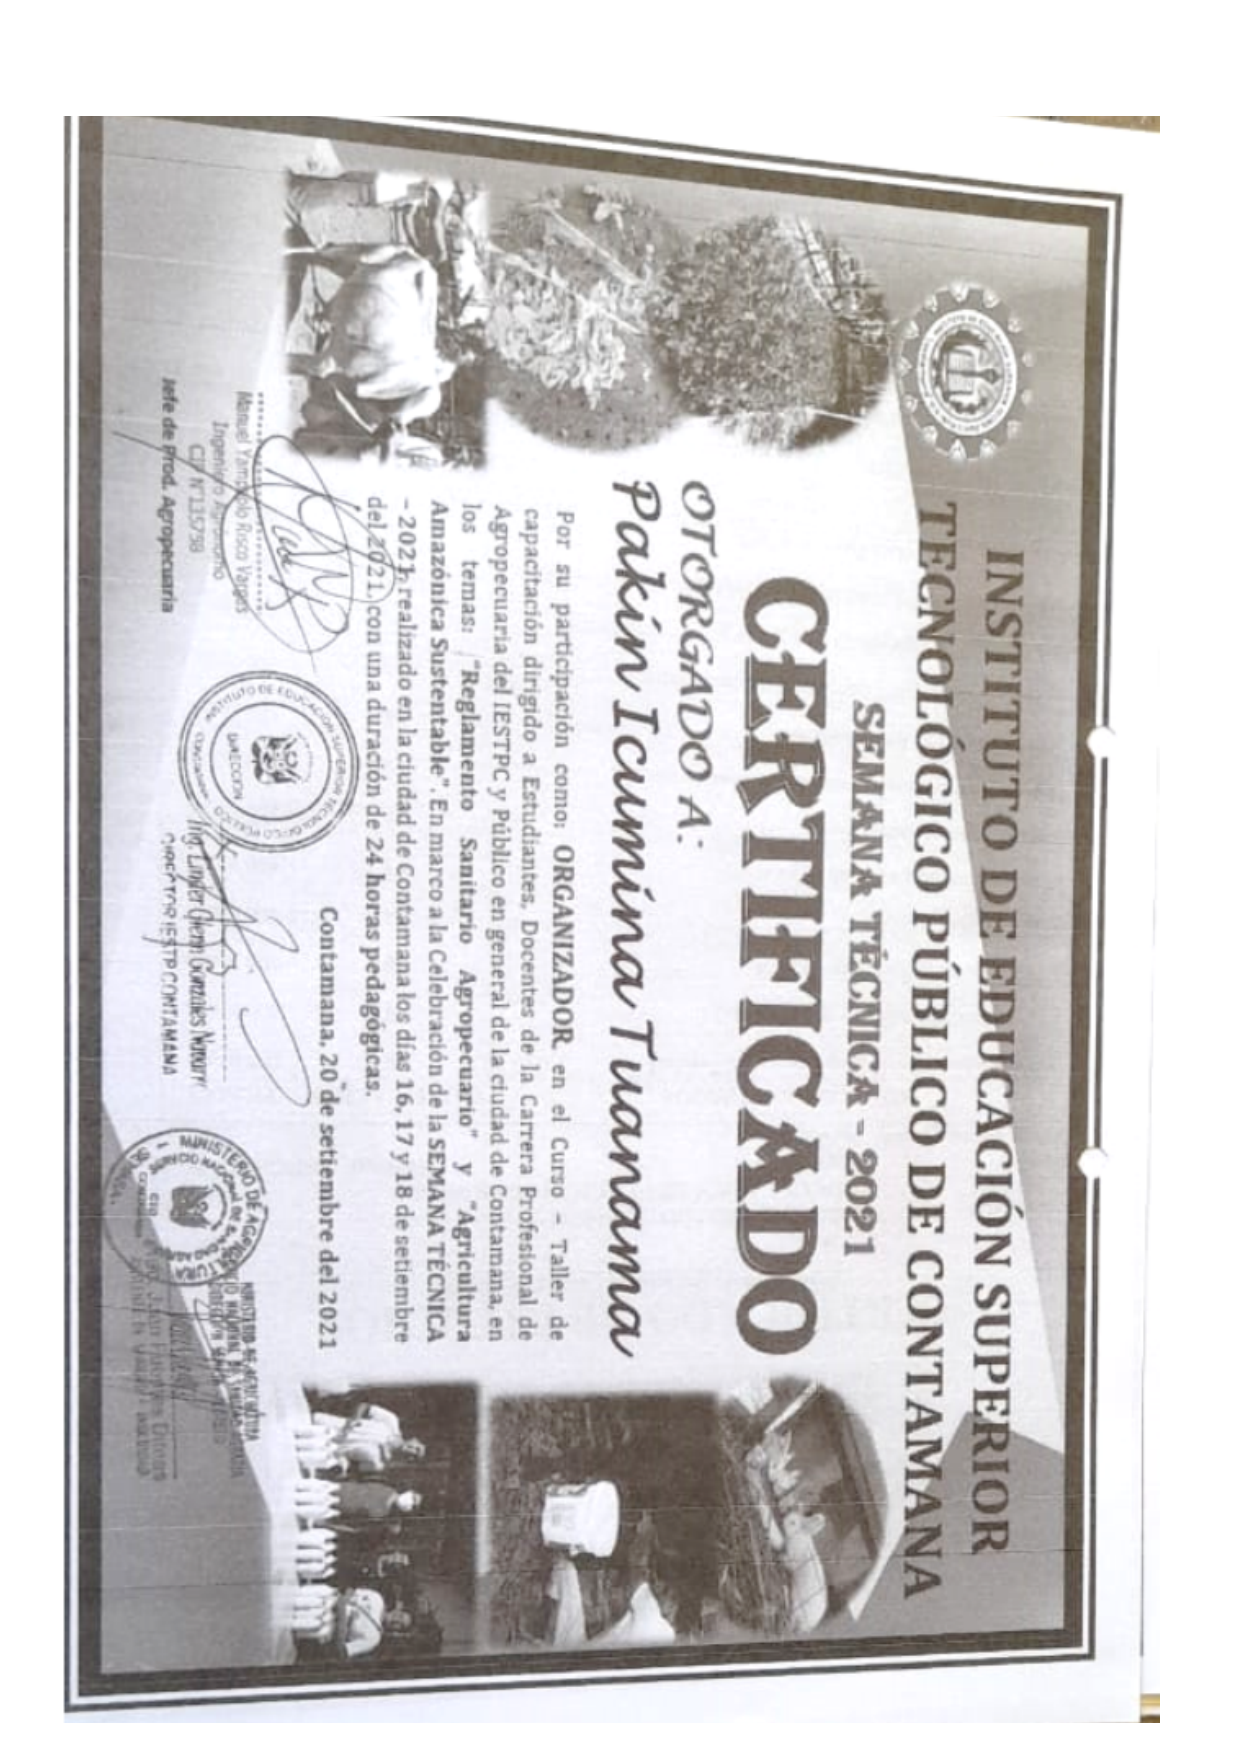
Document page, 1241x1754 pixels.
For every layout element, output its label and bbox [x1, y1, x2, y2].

picture [65, 116, 1160, 1723]
